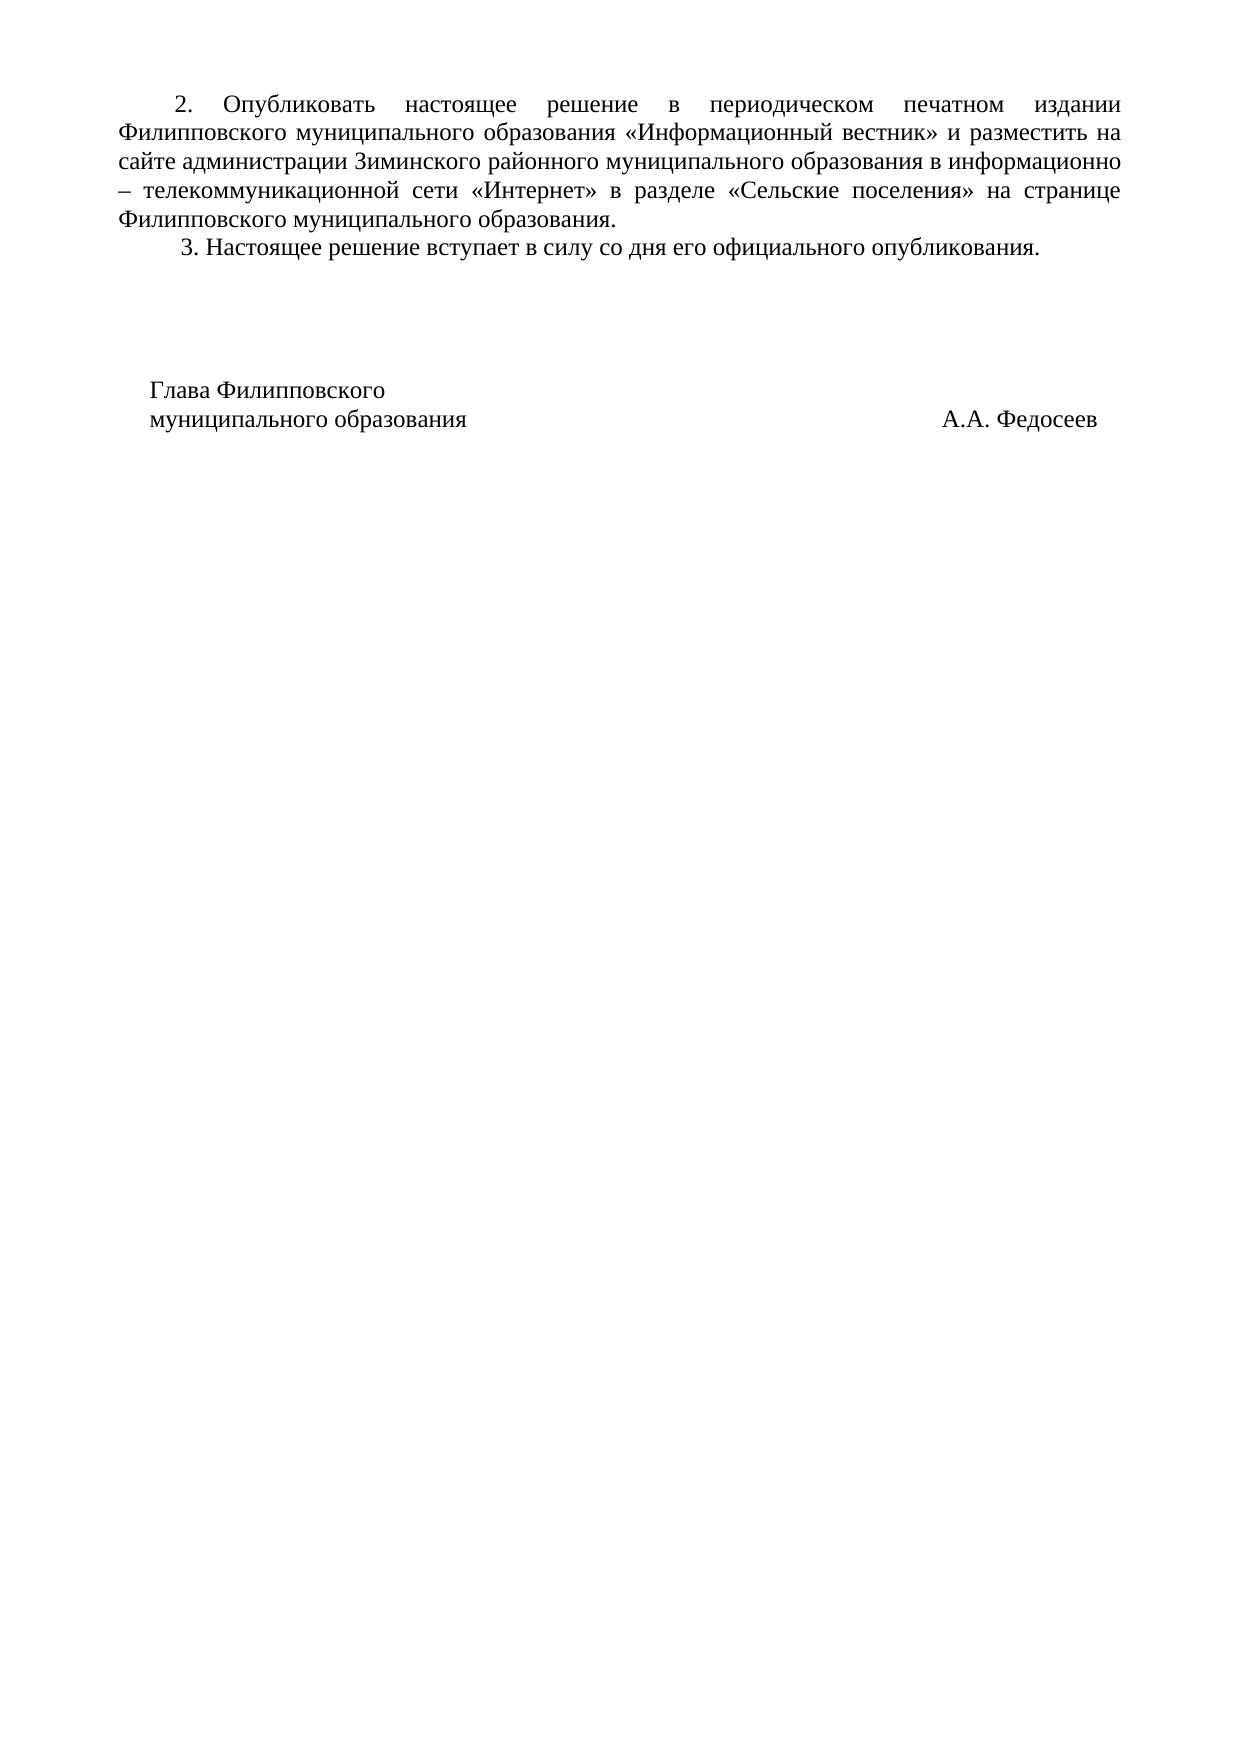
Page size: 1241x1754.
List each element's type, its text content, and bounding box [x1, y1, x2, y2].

text Глава Филипповского [118, 375, 1122, 404]
text 3. Настоящее решение вступает в силу со дня его официального опубликования. [124, 232, 1116, 261]
text муниципального образования А.А. Федосеев [118, 404, 1122, 433]
text 2. Опубликовать настоящее решение в периодическом печатном издании Филипповского муниципального образования «Информационный вестник» и разместить на сайте администрации Зиминского районного муниципального образования в информационно – телекоммуникационной сети «Интернет» в разделе «Сельские поселения» на странице Филипповского муниципального образования. [118, 89, 1122, 232]
